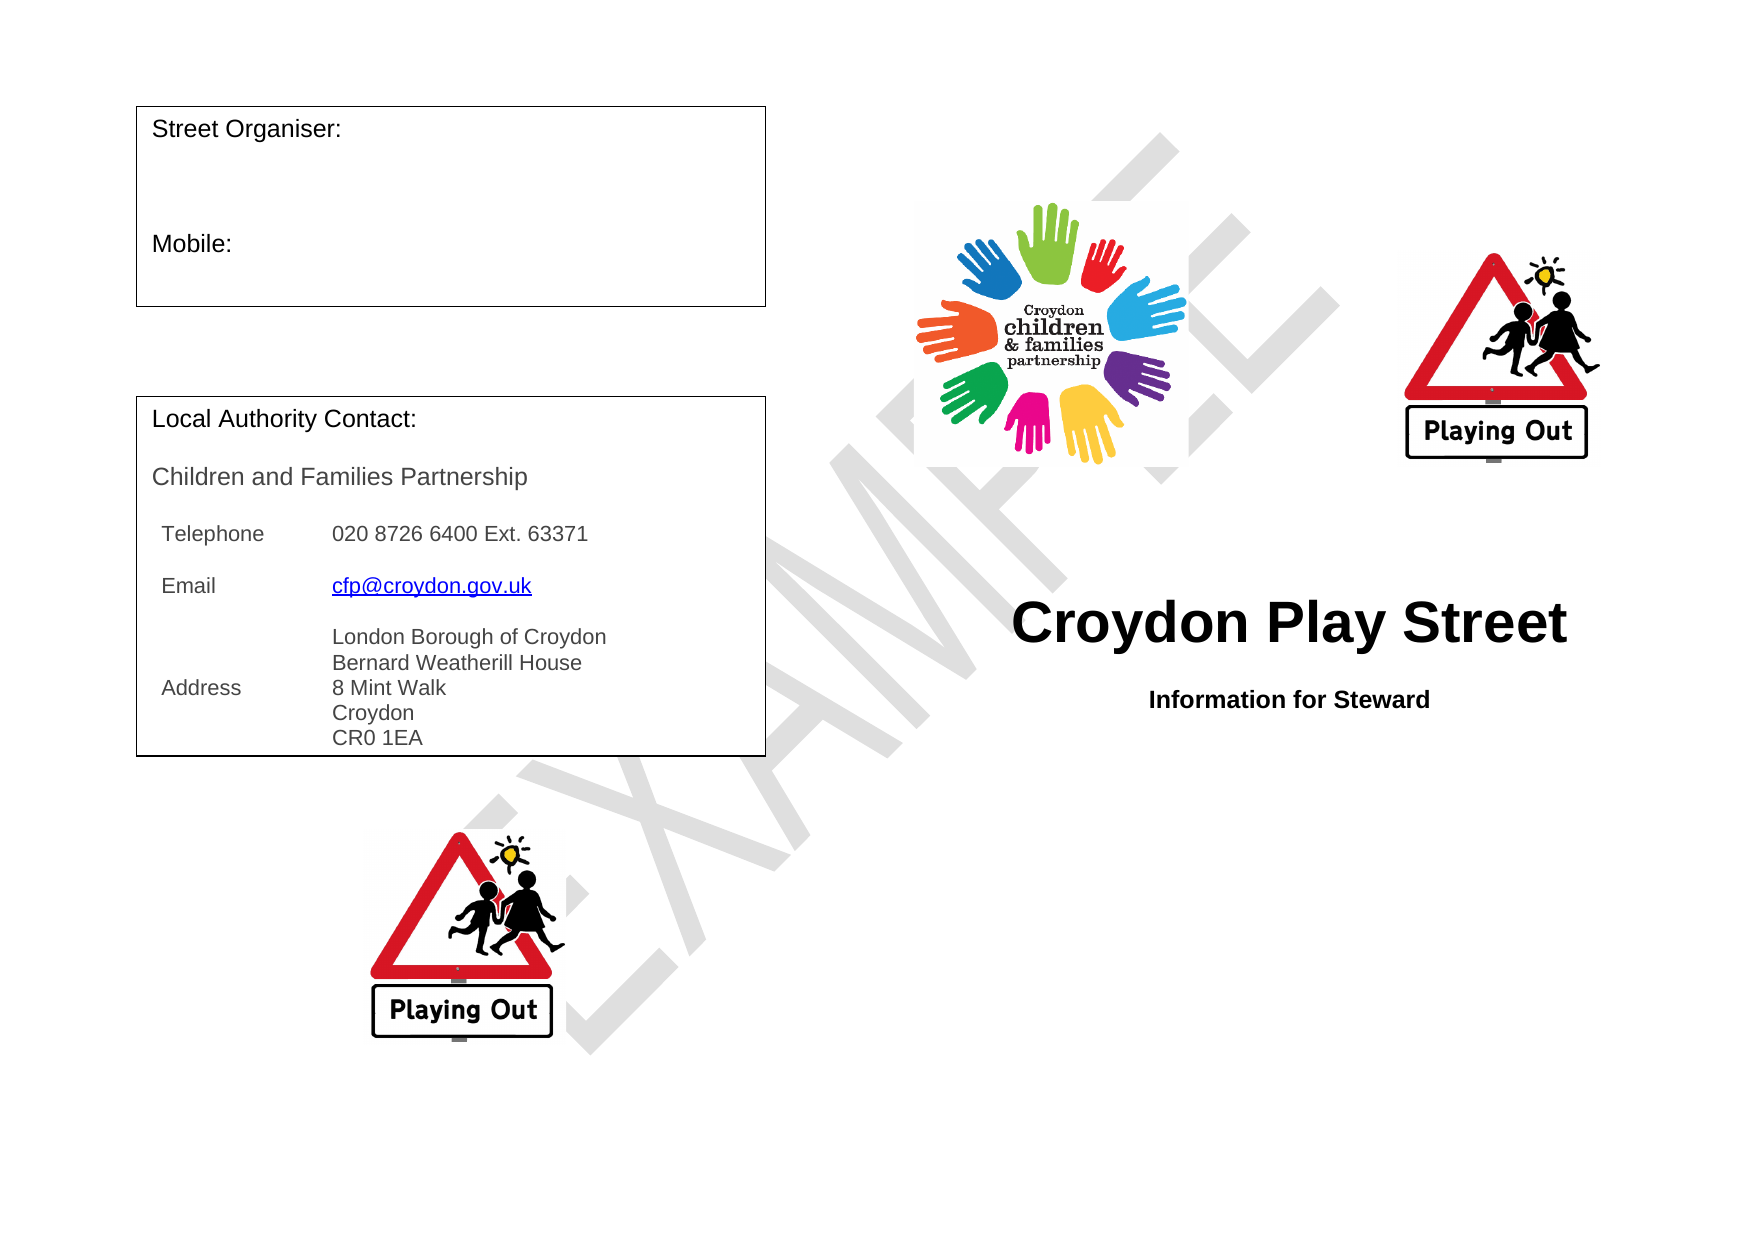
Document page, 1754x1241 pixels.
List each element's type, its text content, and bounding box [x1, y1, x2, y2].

subtitle Information for Steward [914, 685, 1665, 714]
text Croydon Play Street [914, 587, 1665, 654]
picture [913, 201, 1189, 467]
